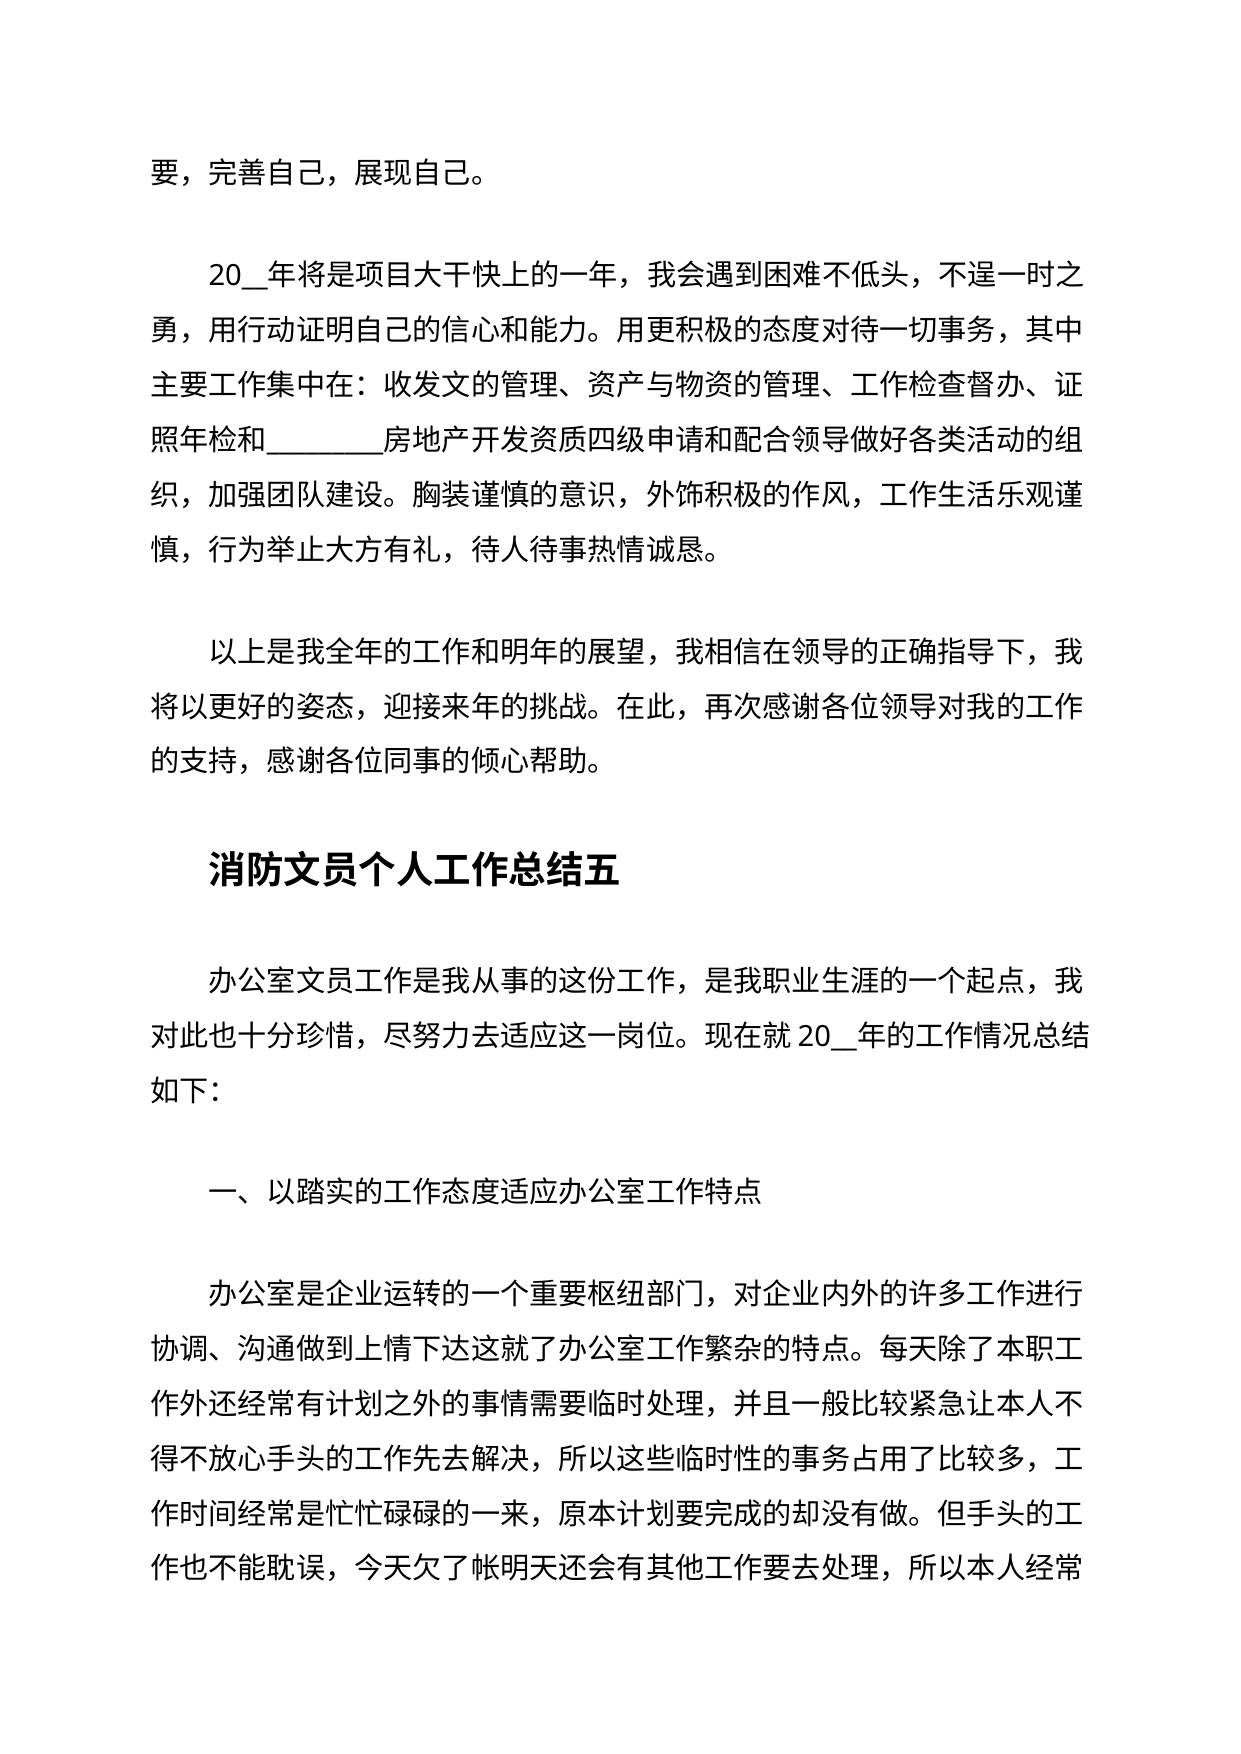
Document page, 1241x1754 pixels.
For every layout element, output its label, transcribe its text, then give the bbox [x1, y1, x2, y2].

text 消防文员个人工作总结五 [150, 840, 1090, 894]
text 以上是我全年的工作和明年的展望，我相信在领导的正确指导下，我将以更好的姿态，迎接来年的挑战。在此，再次感谢各位领导对我的工作的支持，感谢各位同事的倾心帮助。 [150, 628, 1090, 780]
text 一、以踏实的工作态度适应办公室工作特点 [150, 1169, 1090, 1211]
text 20__年将是项目大干快上的一年，我会遇到困难不低头，不逞一时之勇，用行动证明自己的信心和能力。用更积极的态度对待一切事务，其中主要工作集中在：收发文的管理、资产与物资的管理、工作检查督办、证照年检和_________房地产开发资质四级申请和配合领导做好各类活动的组织，加强团队建设。胸装谨慎的意识，外饰积极的作风，工作生活乐观谨慎，行为举止大方有礼，待人待事热情诚恳。 [150, 252, 1090, 569]
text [150, 1271, 1090, 1587]
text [150, 150, 1090, 192]
text 办公室文员工作是我从事的这份工作，是我职业生涯的一个起点，我对此也十分珍惜，尽努力去适应这一岗位。现在就20__年的工作情况总结如下： [150, 957, 1090, 1109]
